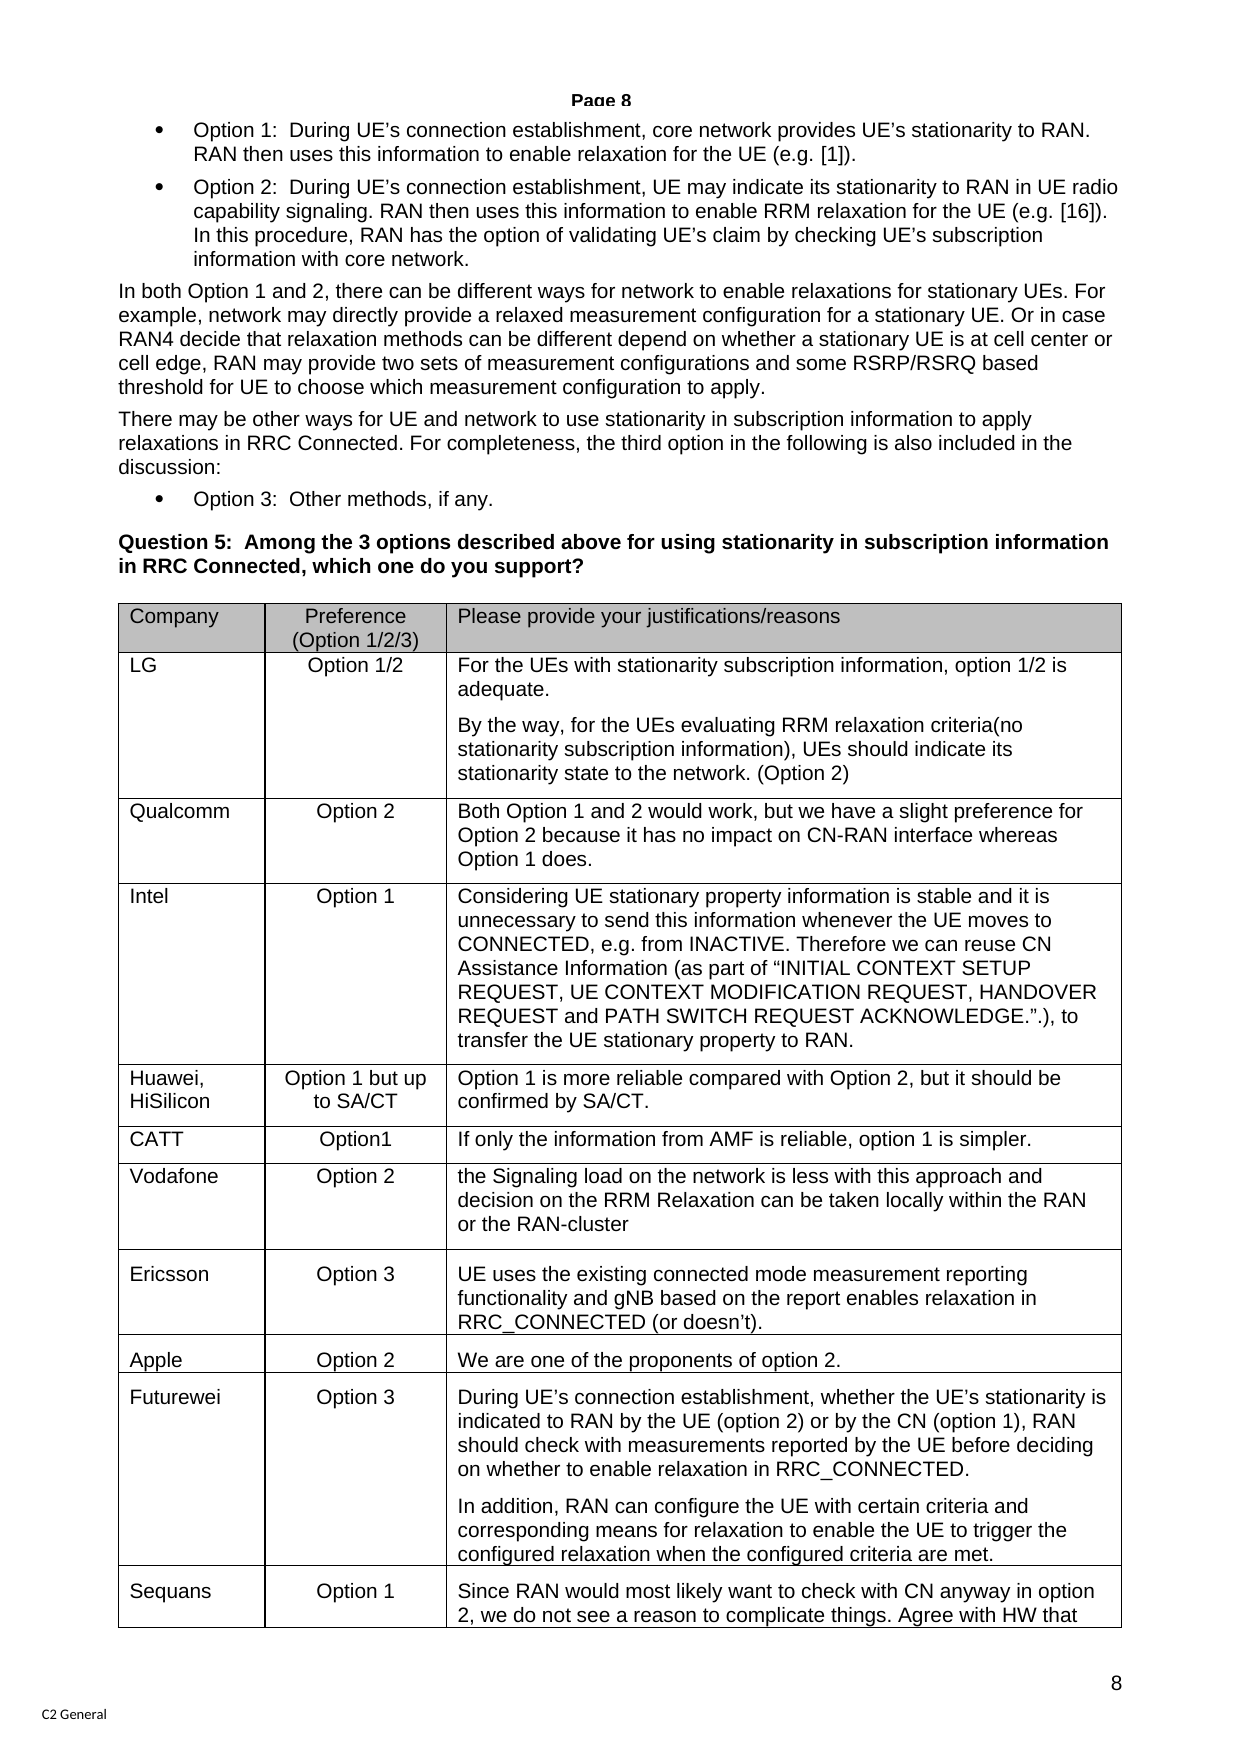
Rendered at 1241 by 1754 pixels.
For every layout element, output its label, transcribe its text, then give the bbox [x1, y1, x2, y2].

list Option 3: Other methods, if any. [156, 487, 1122, 511]
text Question 5: Among the 3 options described above for using stationarity in subscription information in RRC Connected, which one do you support? [118, 530, 1122, 578]
table_cell Option 1 [266, 1566, 446, 1627]
table_header Preference (Option 1/2/3) [266, 604, 446, 652]
text In both Option 1 and 2, there can be different ways for network to enable relaxations for stationary UEs. For example, network may directly provide a relaxed measurement configuration for a stationary UE. Or in case RAN4 decide that relaxation methods can be different depend on whether a stationary UE is at cell center or cell edge, RAN may provide two sets of measurement configurations and some RSRP/RSRQ based threshold for UE to choose which measurement configuration to apply. [118, 279, 1122, 398]
table_cell Option1 [266, 1127, 446, 1163]
table_cell Option 3 [266, 1250, 446, 1334]
table_cell Option 2 [266, 1335, 446, 1372]
table_cell Ericsson [119, 1250, 264, 1334]
table_cell Intel [119, 884, 264, 1064]
table_cell Both Option 1 and 2 would work, but we have a slight preference for Option 2 because it has no impact on CN-RAN interface whereas Option 1 does. [447, 799, 1121, 883]
table_cell Option 2 [266, 799, 446, 883]
table_cell Vodafone [119, 1164, 264, 1249]
table_cell Option 1 but up to SA/CT [266, 1065, 446, 1126]
table_cell CATT [119, 1127, 264, 1163]
table_cell Option 1 is more reliable compared with Option 2, but it should be confirmed by SA/CT. [447, 1065, 1121, 1126]
table_cell During UE’s connection establishment, whether the UE’s stationarity is indicated to RAN by the UE (option 2) or by the CN (option 1), RAN should check with measurements reported by the UE before deciding on whether to enable relaxation in RRC_CONNECTED. In addition, RAN can configure the UE with certain criteria and corresponding means for relaxation to enable the UE to trigger the configured relaxation when the configured criteria are met. [447, 1373, 1121, 1565]
table_cell Option 2 [266, 1164, 446, 1249]
table_cell Apple [119, 1335, 264, 1372]
table_cell Huawei, HiSilicon [119, 1065, 264, 1126]
table_cell LG [119, 653, 264, 798]
table_header Please provide your justifications/reasons [447, 604, 1121, 652]
table_cell Qualcomm [119, 799, 264, 883]
table_cell Option 1/2 [266, 653, 446, 798]
text There may be other ways for UE and network to use stationarity in subscription information to apply relaxations in RRC Connected. For completeness, the third option in the following is also included in the discussion: [118, 407, 1122, 479]
table_cell We are one of the proponents of option 2. [447, 1335, 1121, 1372]
list Option 1: During UE’s connection establishment, core network provides UE’s stationarity to RAN. RAN then uses this information to enable relaxation for the UE (e.g. [1]). [156, 118, 1122, 166]
table_cell Sequans [119, 1566, 264, 1627]
table_cell UE uses the existing connected mode measurement reporting functionality and gNB based on the report enables relaxation in RRC_CONNECTED (or doesn’t). [447, 1250, 1121, 1334]
list Option 2: During UE’s connection establishment, UE may indicate its stationarity to RAN in UE radio capability signaling. RAN then uses this information to enable RRM relaxation for the UE (e.g. [16]). In this procedure, RAN has the option of validating UE’s claim by checking UE’s subscription information with core network. [156, 174, 1122, 270]
table_cell Option 1 [266, 884, 446, 1064]
table_cell Considering UE stationary property information is stable and it is unnecessary to send this information whenever the UE moves to CONNECTED, e.g. from INACTIVE. Therefore we can reuse CN Assistance Information (as part of “INITIAL CONTEXT SETUP REQUEST, UE CONTEXT MODIFICATION REQUEST, HANDOVER REQUEST and PATH SWITCH REQUEST ACKNOWLEDGE.”.), to transfer the UE stationary property to RAN. [447, 884, 1121, 1064]
table_cell Futurewei [119, 1373, 264, 1565]
table_cell Option 3 [266, 1373, 446, 1565]
table_header Company [119, 604, 264, 652]
table_cell the Signaling load on the network is less with this approach and decision on the RRM Relaxation can be taken locally within the RAN or the RAN-cluster [447, 1164, 1121, 1249]
table_cell If only the information from AMF is reliable, option 1 is simpler. [447, 1127, 1121, 1163]
table_cell For the UEs with stationarity subscription information, option 1/2 is adequate. By the way, for the UEs evaluating RRM relaxation criteria(no stationarity subscription information), UEs should indicate its stationarity state to the network. (Option 2) [447, 653, 1121, 798]
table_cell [447, 1566, 1121, 1627]
